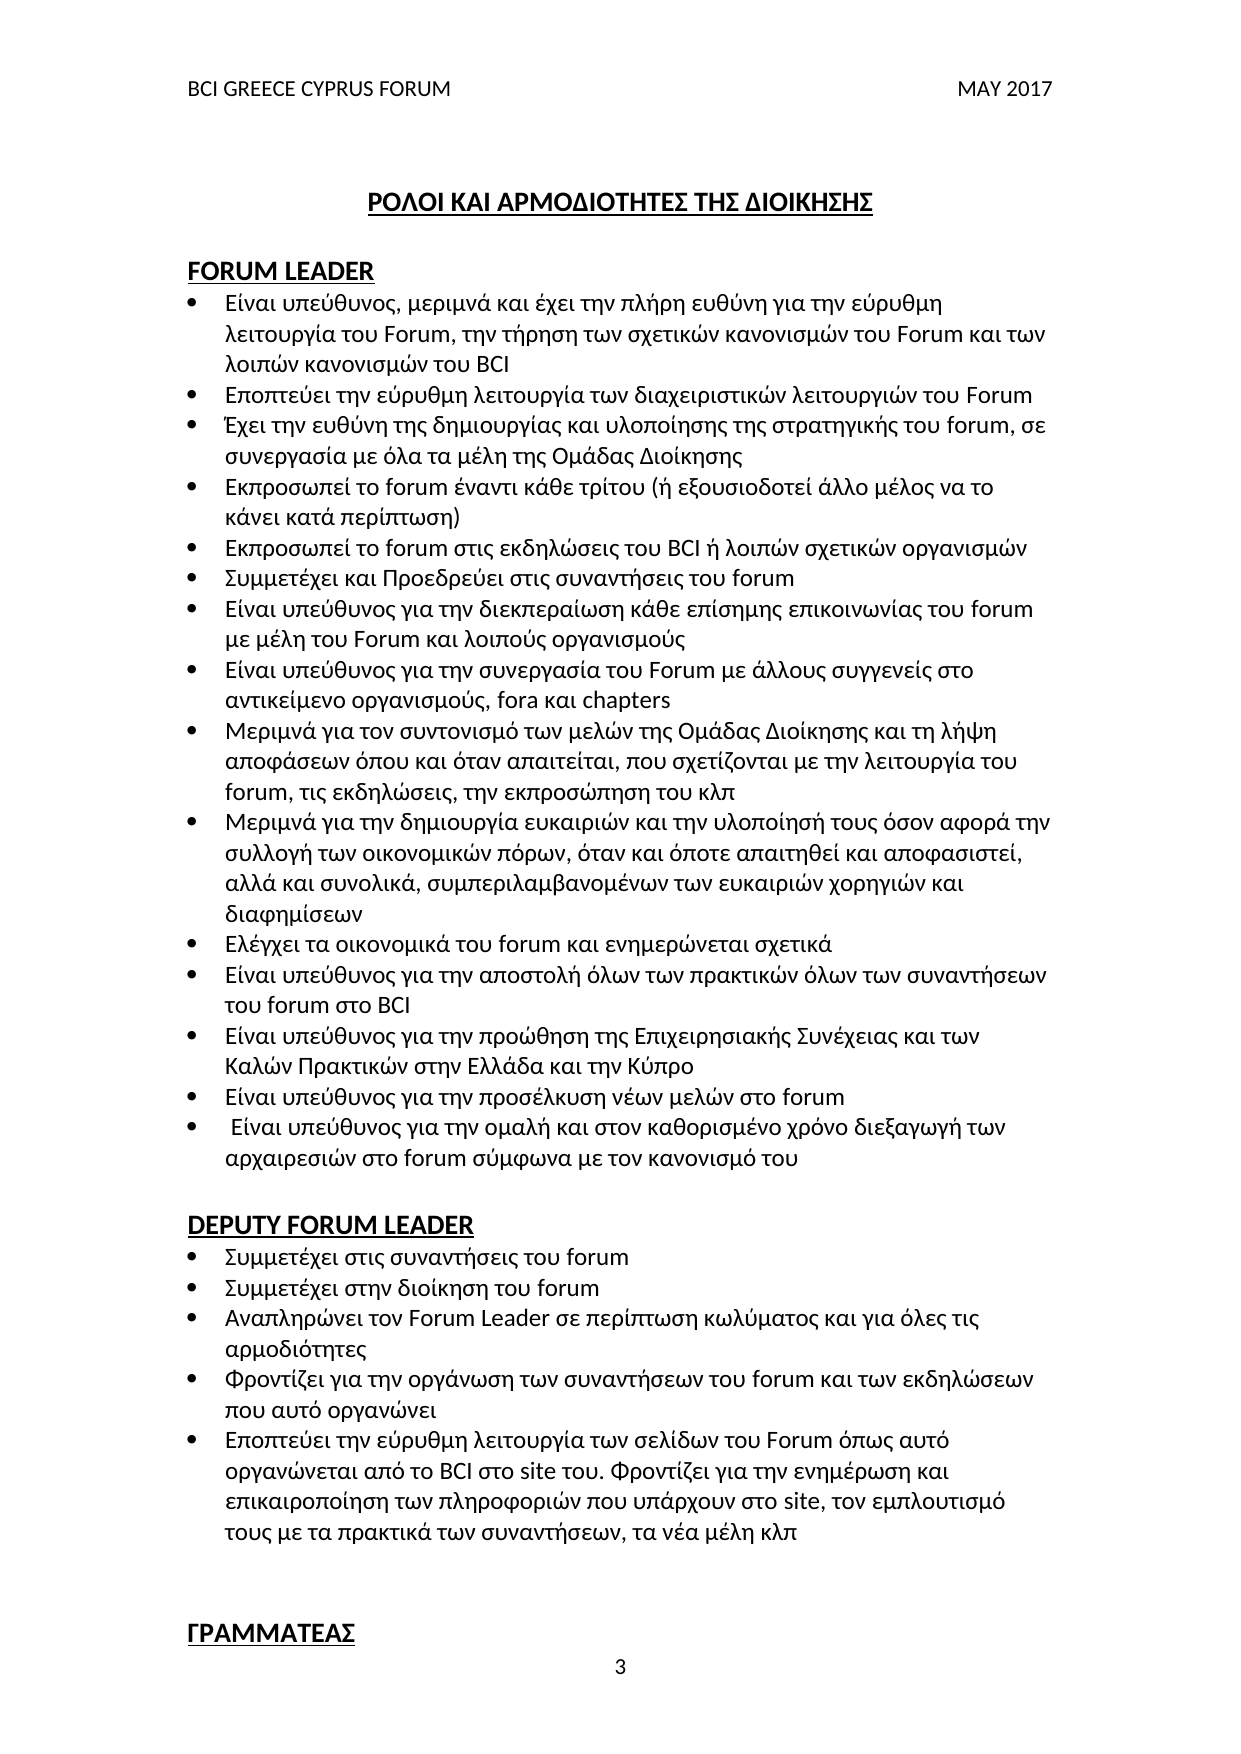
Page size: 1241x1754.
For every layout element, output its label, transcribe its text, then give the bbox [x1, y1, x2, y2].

list Μεριμνά για την δημιουργία ευκαιριών και την υλοποίησή τους όσον αφορά την συλλογή των οικονομικών πόρων, όταν και όποτε απαιτηθεί και αποφασιστεί, αλλά και συνολικά, συμπεριλαμβανομένων των ευκαιριών χορηγιών και διαφημίσεων [187, 806, 1053, 928]
list Είναι υπεύθυνος για την διεκπεραίωση κάθε επίσημης επικοινωνίας του forum με μέλη του Forum και λοιπούς οργανισμούς [187, 593, 1053, 654]
text ΓΡΑΜΜΑΤΕΑΣ [187, 1615, 1053, 1650]
list Εποπτεύει την εύρυθμη λειτουργία των διαχειριστικών λειτουργιών του Forum [187, 379, 1053, 409]
list Εκπροσωπεί το forum έναντι κάθε τρίτου (ή εξουσιοδοτεί άλλο μέλος να το κάνει κατά περίπτωση) [187, 471, 1053, 532]
list Αναπληρώνει τον Forum Leader σε περίπτωση κωλύματος και για όλες τις αρμοδιότητες [187, 1302, 1053, 1363]
list Είναι υπεύθυνος για την προσέλκυση νέων μελών στο forum [187, 1081, 1053, 1112]
list Είναι υπεύθυνος για την συνεργασία του Forum με άλλους συγγενείς στο αντικείμενο οργανισμούς, fora και chapters [187, 654, 1053, 715]
list Είναι υπεύθυνος για την ομαλή και στον καθορισμένο χρόνο διεξαγωγή των αρχαιρεσιών στο forum σύμφωνα με τον κανονισμό του [187, 1112, 1053, 1173]
list Εκπροσωπεί το forum στις εκδηλώσεις του BCI ή λοιπών σχετικών οργανισμών [187, 532, 1053, 562]
list Είναι υπεύθυνος για την αποστολή όλων των πρακτικών όλων των συναντήσεων του forum στο BCI [187, 959, 1053, 1020]
text DEPUTY FORUM LEADER [187, 1207, 1053, 1241]
list Είναι υπεύθυνος, μεριμνά και έχει την πλήρη ευθύνη για την εύρυθμη λειτουργία του Forum, την τήρηση των σχετικών κανονισμών του Forum και των λοιπών κανονισμών του BCI [187, 287, 1053, 379]
list Μεριμνά για τον συντονισμό των μελών της Ομάδας Διοίκησης και τη λήψη αποφάσεων όπου και όταν απαιτείται, που σχετίζονται με την λειτουργία του forum, τις εκδηλώσεις, την εκπροσώπηση του κλπ [187, 715, 1053, 806]
list Ελέγχει τα οικονομικά του forum και ενημερώνεται σχετικά [187, 928, 1053, 959]
list Φροντίζει για την οργάνωση των συναντήσεων του forum και των εκδηλώσεων που αυτό οργανώνει [187, 1363, 1053, 1424]
list Εποπτεύει την εύρυθμη λειτουργία των σελίδων του Forum όπως αυτό οργανώνεται από το BCI στο site του. Φροντίζει για την ενημέρωση και επικαιροποίηση των πληροφοριών που υπάρχουν στο site, τον εμπλουτισμό τους με τα πρακτικά των συναντήσεων, τα νέα μέλη κλπ [187, 1424, 1053, 1547]
list Συμμετέχει στην διοίκηση του forum [187, 1272, 1053, 1302]
text FORUM LEADER [187, 253, 1053, 287]
list Συμμετέχει στις συναντήσεις του forum [187, 1241, 1053, 1272]
text ΡΟΛΟΙ ΚΑΙ ΑΡΜΟΔΙΟΤΗΤΕΣ ΤΗΣ ΔΙΟΙΚΗΣΗΣ [187, 184, 1053, 219]
list Συμμετέχει και Προεδρεύει στις συναντήσεις του forum [187, 562, 1053, 593]
list Έχει την ευθύνη της δημιουργίας και υλοποίησης της στρατηγικής του forum, σε συνεργασία με όλα τα μέλη της Ομάδας Διοίκησης [187, 409, 1053, 471]
list Είναι υπεύθυνος για την προώθηση της Επιχειρησιακής Συνέχειας και των Καλών Πρακτικών στην Ελλάδα και την Κύπρο [187, 1020, 1053, 1081]
